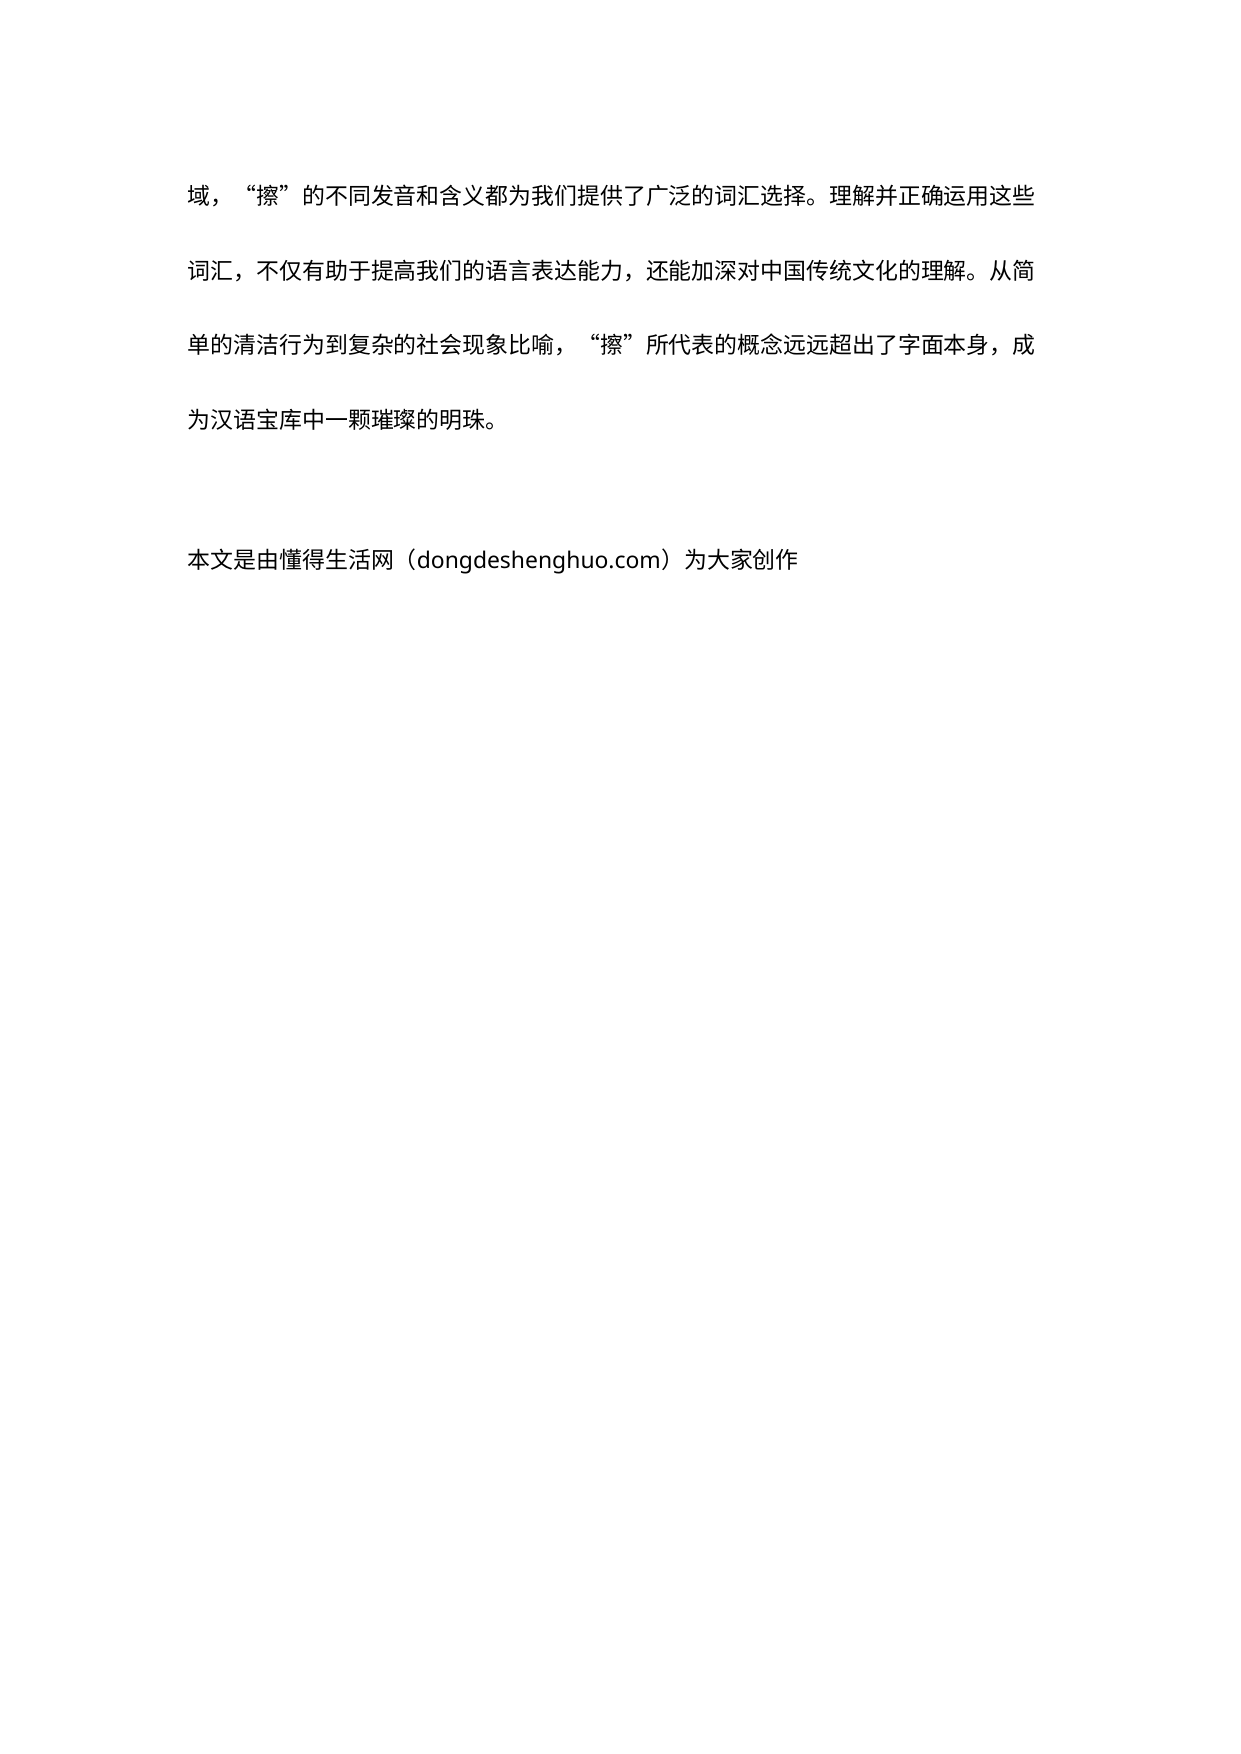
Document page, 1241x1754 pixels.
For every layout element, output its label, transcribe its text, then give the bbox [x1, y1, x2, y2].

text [187, 162, 1053, 451]
text 本文是由懂得生活网（dongdeshenghuo.com）为大家创作 [187, 526, 1053, 591]
